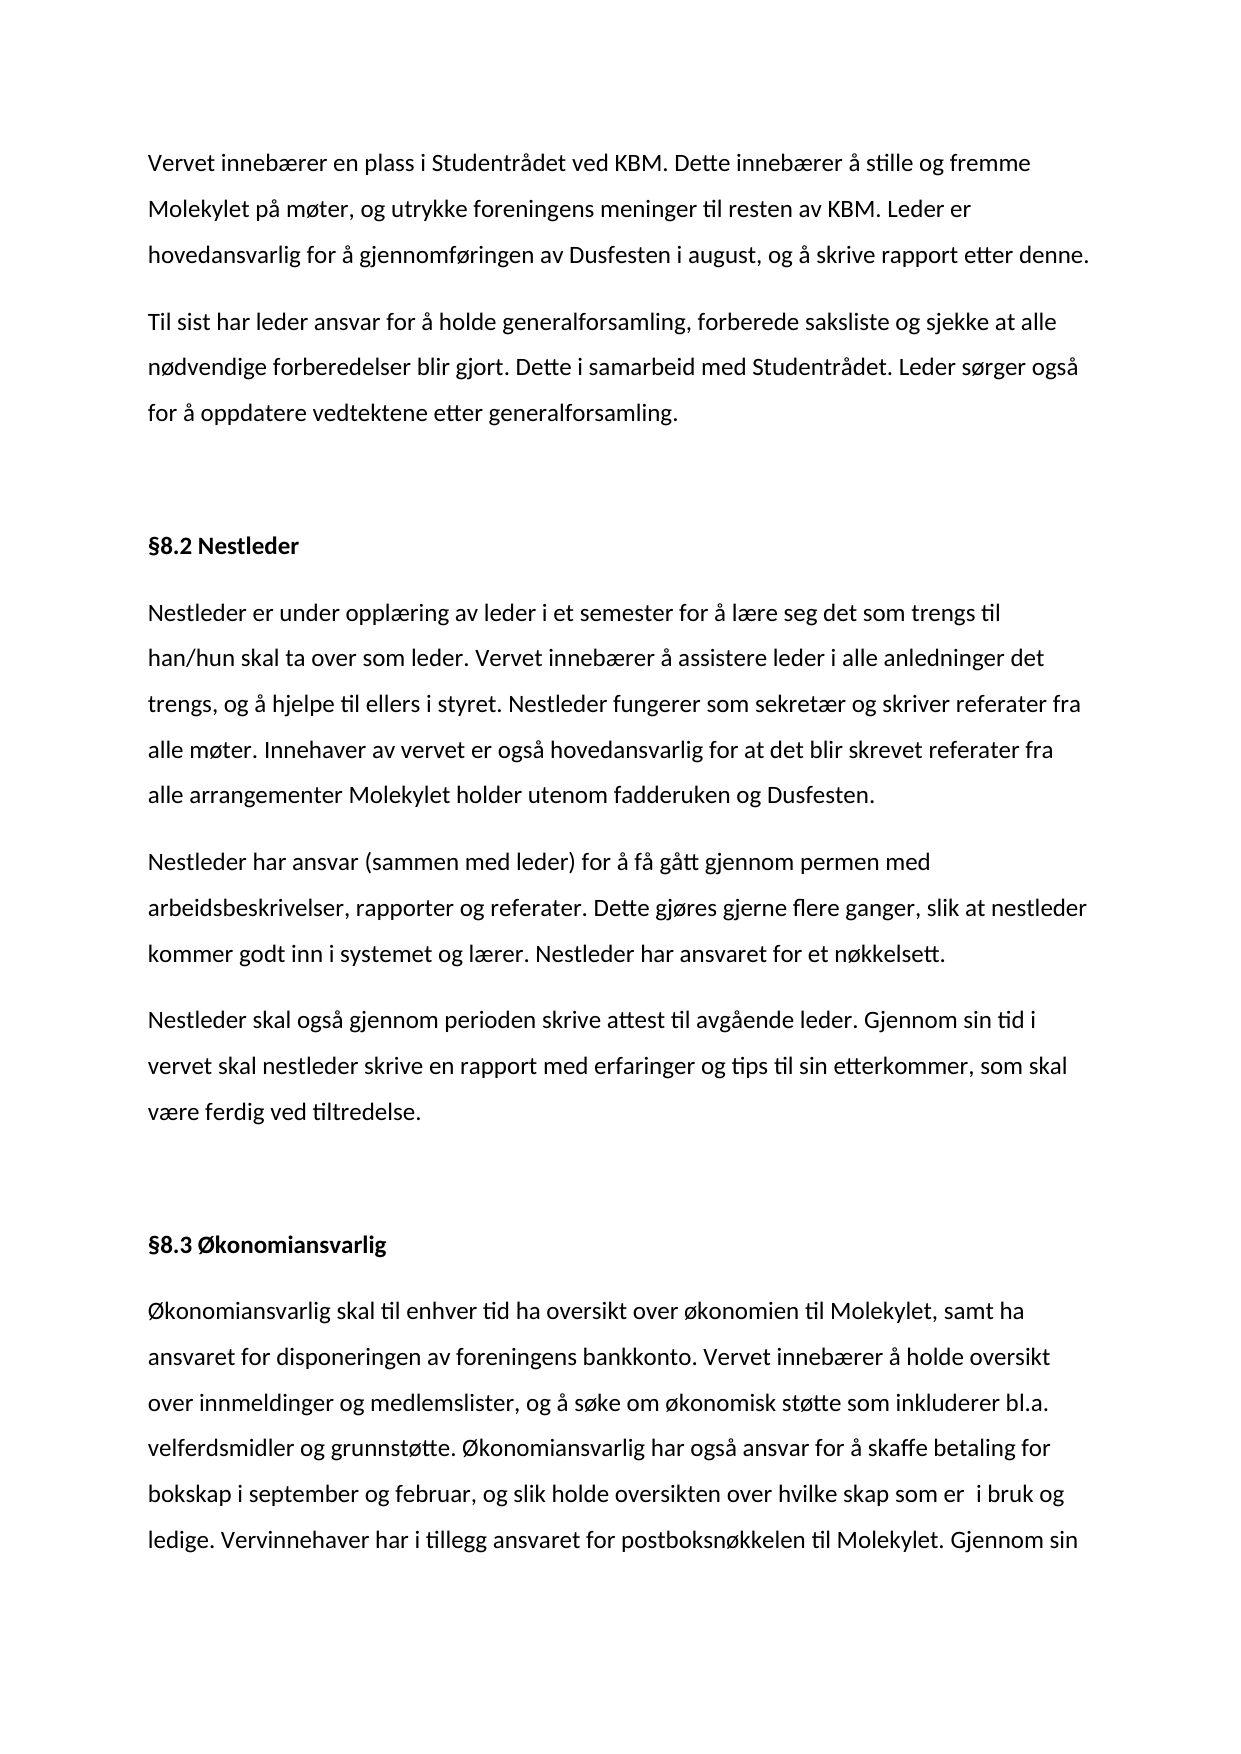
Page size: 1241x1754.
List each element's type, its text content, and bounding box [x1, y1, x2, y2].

text Vervet innebærer en plass i Studentrådet ved KBM. Dette innebærer å stille og fremme Molekylet på møter, og utrykke foreningens meninger til resten av KBM. Leder er hovedansvarlig for å gjennomføringen av Dusfesten i august, og å skrive rapport etter denne. [148, 148, 1093, 269]
text Til sist har leder ansvar for å holde generalforsamling, forberede saksliste og sjekke at alle nødvendige forberedelser blir gjort. Dette i samarbeid med Studentrådet. Leder sørger også for å oppdatere vedtektene etter generalforsamling. [148, 306, 1093, 428]
text Nestleder er under opplæring av leder i et semester for å lære seg det som trengs til han/hun skal ta over som leder. Vervet innebærer å assistere leder i alle anledninger det trengs, og å hjelpe til ellers i styret. Nestleder fungerer som sekretær og skriver referater fra alle møter. Innehaver av vervet er også hovedansvarlig for at det blir skrevet referater fra alle arrangementer Molekylet holder utenom fadderuken og Dusfesten. [148, 597, 1093, 810]
text Nestleder skal også gjennom perioden skrive attest til avgående leder. Gjennom sin tid i vervet skal nestleder skrive en rapport med erfaringer og tips til sin etterkommer, som skal være ferdig ved tiltredelse. [148, 1004, 1093, 1126]
text §8.3 Økonomiansvarlig [148, 1229, 1093, 1259]
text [148, 1295, 1093, 1554]
text §8.2 Nestleder [148, 530, 1093, 561]
text Nestleder har ansvar (sammen med leder) for å få gått gjennom permen med arbeidsbeskrivelser, rapporter og referater. Dette gjøres gjerne flere ganger, slik at nestleder kommer godt inn i systemet og lærer. Nestleder har ansvaret for et nøkkelsett. [148, 846, 1093, 968]
